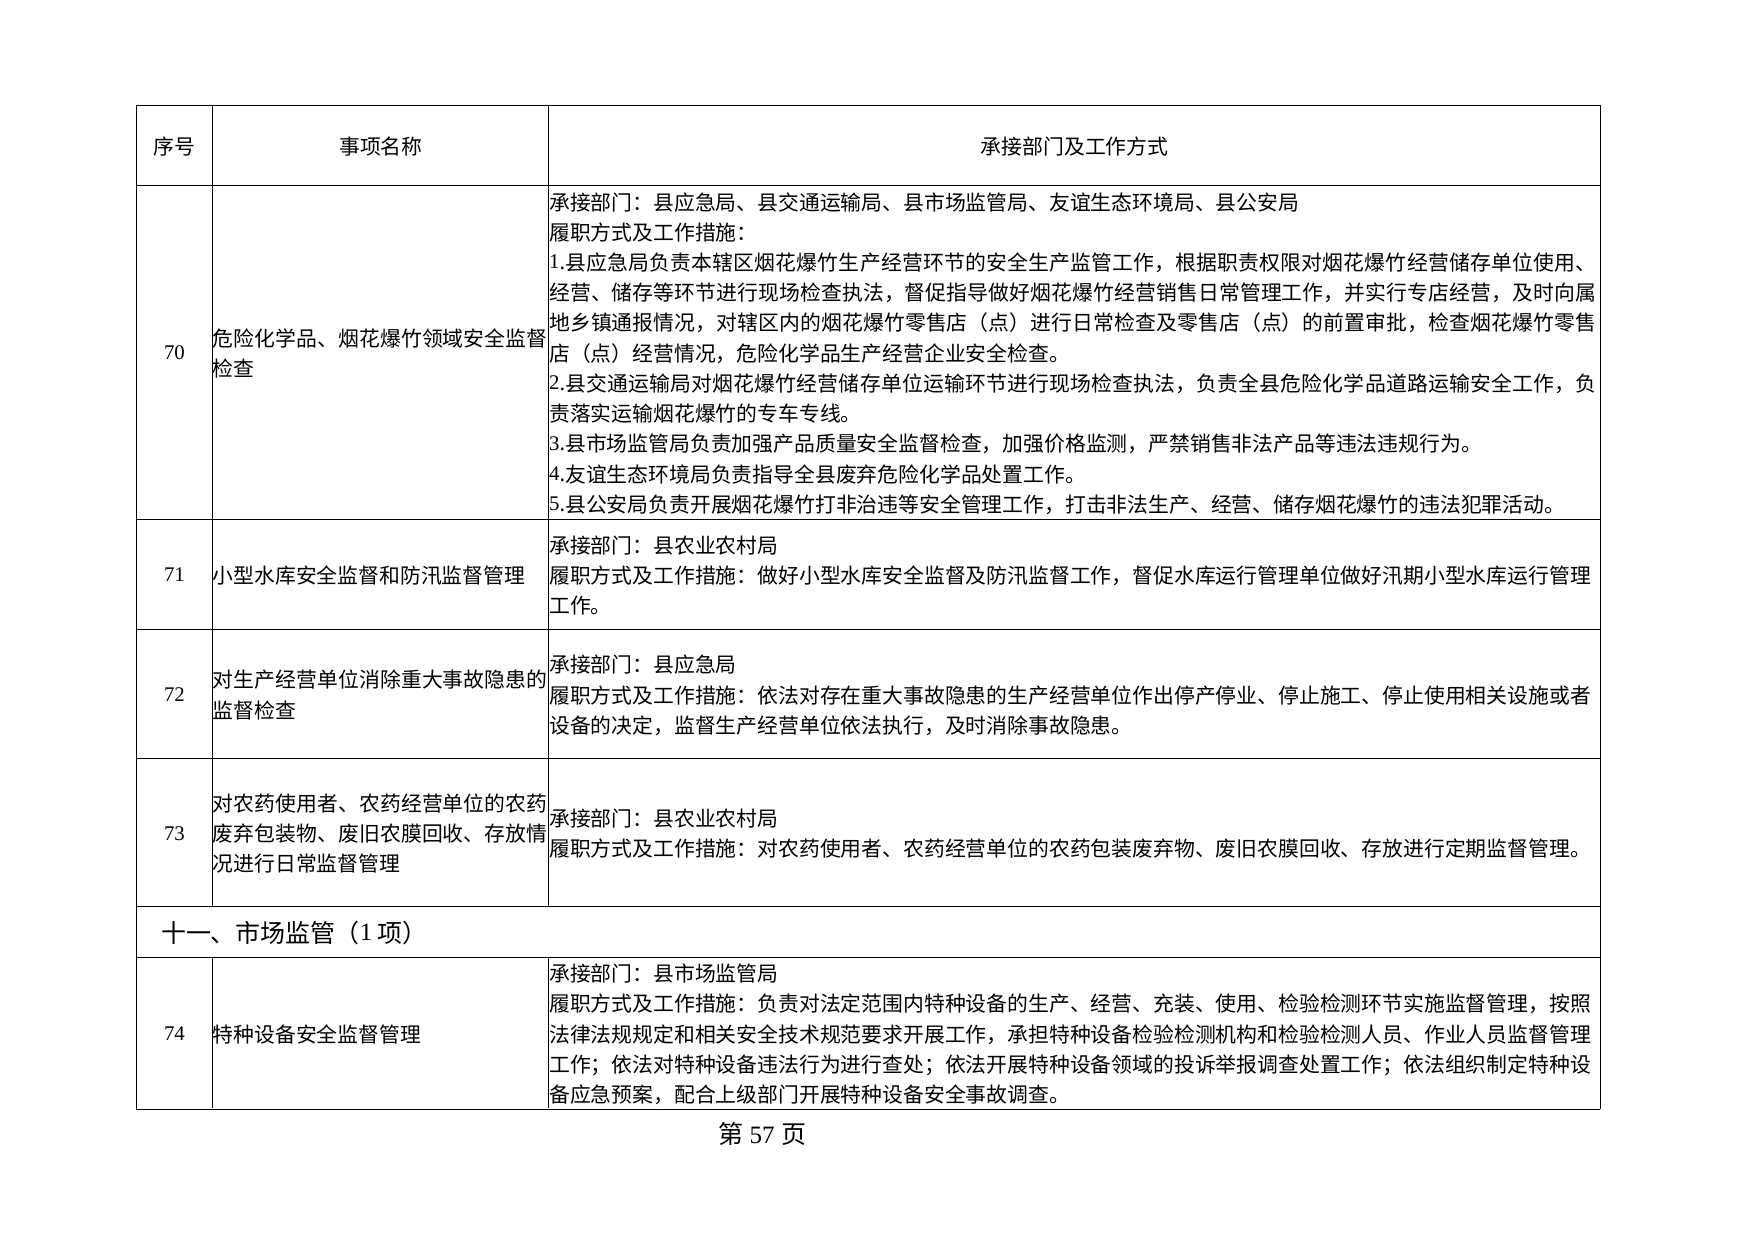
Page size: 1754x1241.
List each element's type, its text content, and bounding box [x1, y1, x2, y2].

table_header 序号 [137, 106, 212, 185]
table_cell 70 [137, 186, 212, 519]
table_cell 危险化学品、烟花爆竹领域安全监督检查 [213, 186, 548, 519]
table_cell 特种设备安全监督管理 [213, 958, 548, 1108]
table_cell 十一、市场监管（1项） [137, 907, 1600, 957]
table_cell 承接部门：县应急局 履职方式及工作措施：依法对存在重大事故隐患的生产经营单位作出停产停业、停止施工、停止使用相关设施或者设备的决定，监督生产经营单位依法执行，及时消除事故隐患。 [549, 630, 1600, 758]
table_cell 72 [137, 630, 212, 758]
table_cell 小型水库安全监督和防汛监督管理 [213, 520, 548, 629]
table_cell 承接部门：县市场监管局 履职方式及工作措施：负责对法定范围内特种设备的生产、经营、充装、使用、检验检测环节实施监督管理，按照法律法规规定和相关安全技术规范要求开展工作，承担特种设备检验检测机构和检验检测人员、作业人员监督管理工作；依法对特种设备违法行为进行查处；依法开展特种设备领域的投诉举报调查处置工作；依法组织制定特种设备应急预案，配合上级部门开展特种设备安全事故调查。 [549, 958, 1600, 1108]
table_cell 74 [137, 958, 212, 1108]
table_cell 71 [137, 520, 212, 629]
table_header 承接部门及工作方式 [549, 106, 1600, 185]
table_cell 承接部门：县农业农村局 履职方式及工作措施：对农药使用者、农药经营单位的农药包装废弃物、废旧农膜回收、存放进行定期监督管理。 [549, 759, 1600, 906]
table_cell 73 [137, 759, 212, 906]
table_cell 承接部门：县应急局、县交通运输局、县市场监管局、友谊生态环境局、县公安局 履职方式及工作措施： 1.县应急局负责本辖区烟花爆竹生产经营环节的安全生产监管工作，根据职责权限对烟花爆竹经营储存单位使用、经营、储存等环节进行现场检查执法，督促指导做好烟花爆竹经营销售日常管理工作，并实行专店经营，及时向属地乡镇通报情况，对辖区内的烟花爆竹零售店（点）进行日常检查及零售店（点）的前置审批，检查烟花爆竹零售店（点）经营情况，危险化学品生产经营企业安全检查。 2.县交通运输局对烟花爆竹经营储存单位运输环节进行现场检查执法，负责全县危险化学品道路运输安全工作，负责落实运输烟花爆竹的专车专线。 3.县市场监管局负责加强产品质量安全监督检查，加强价格监测，严禁销售非法产品等违法违规行为。 4.友谊生态环境局负责指导全县废弃危险化学品处置工作。 5.县公安局负责开展烟花爆竹打非治违等安全管理工作，打击非法生产、经营、储存烟花爆竹的违法犯罪活动。 [549, 186, 1600, 519]
table_cell 对农药使用者、农药经营单位的农药废弃包装物、废旧农膜回收、存放情况进行日常监督管理 [213, 759, 548, 906]
table_header 事项名称 [213, 106, 548, 185]
table_cell 对生产经营单位消除重大事故隐患的监督检查 [213, 630, 548, 758]
table_cell 承接部门：县农业农村局 履职方式及工作措施：做好小型水库安全监督及防汛监督工作，督促水库运行管理单位做好汛期小型水库运行管理工作。 [549, 520, 1600, 629]
